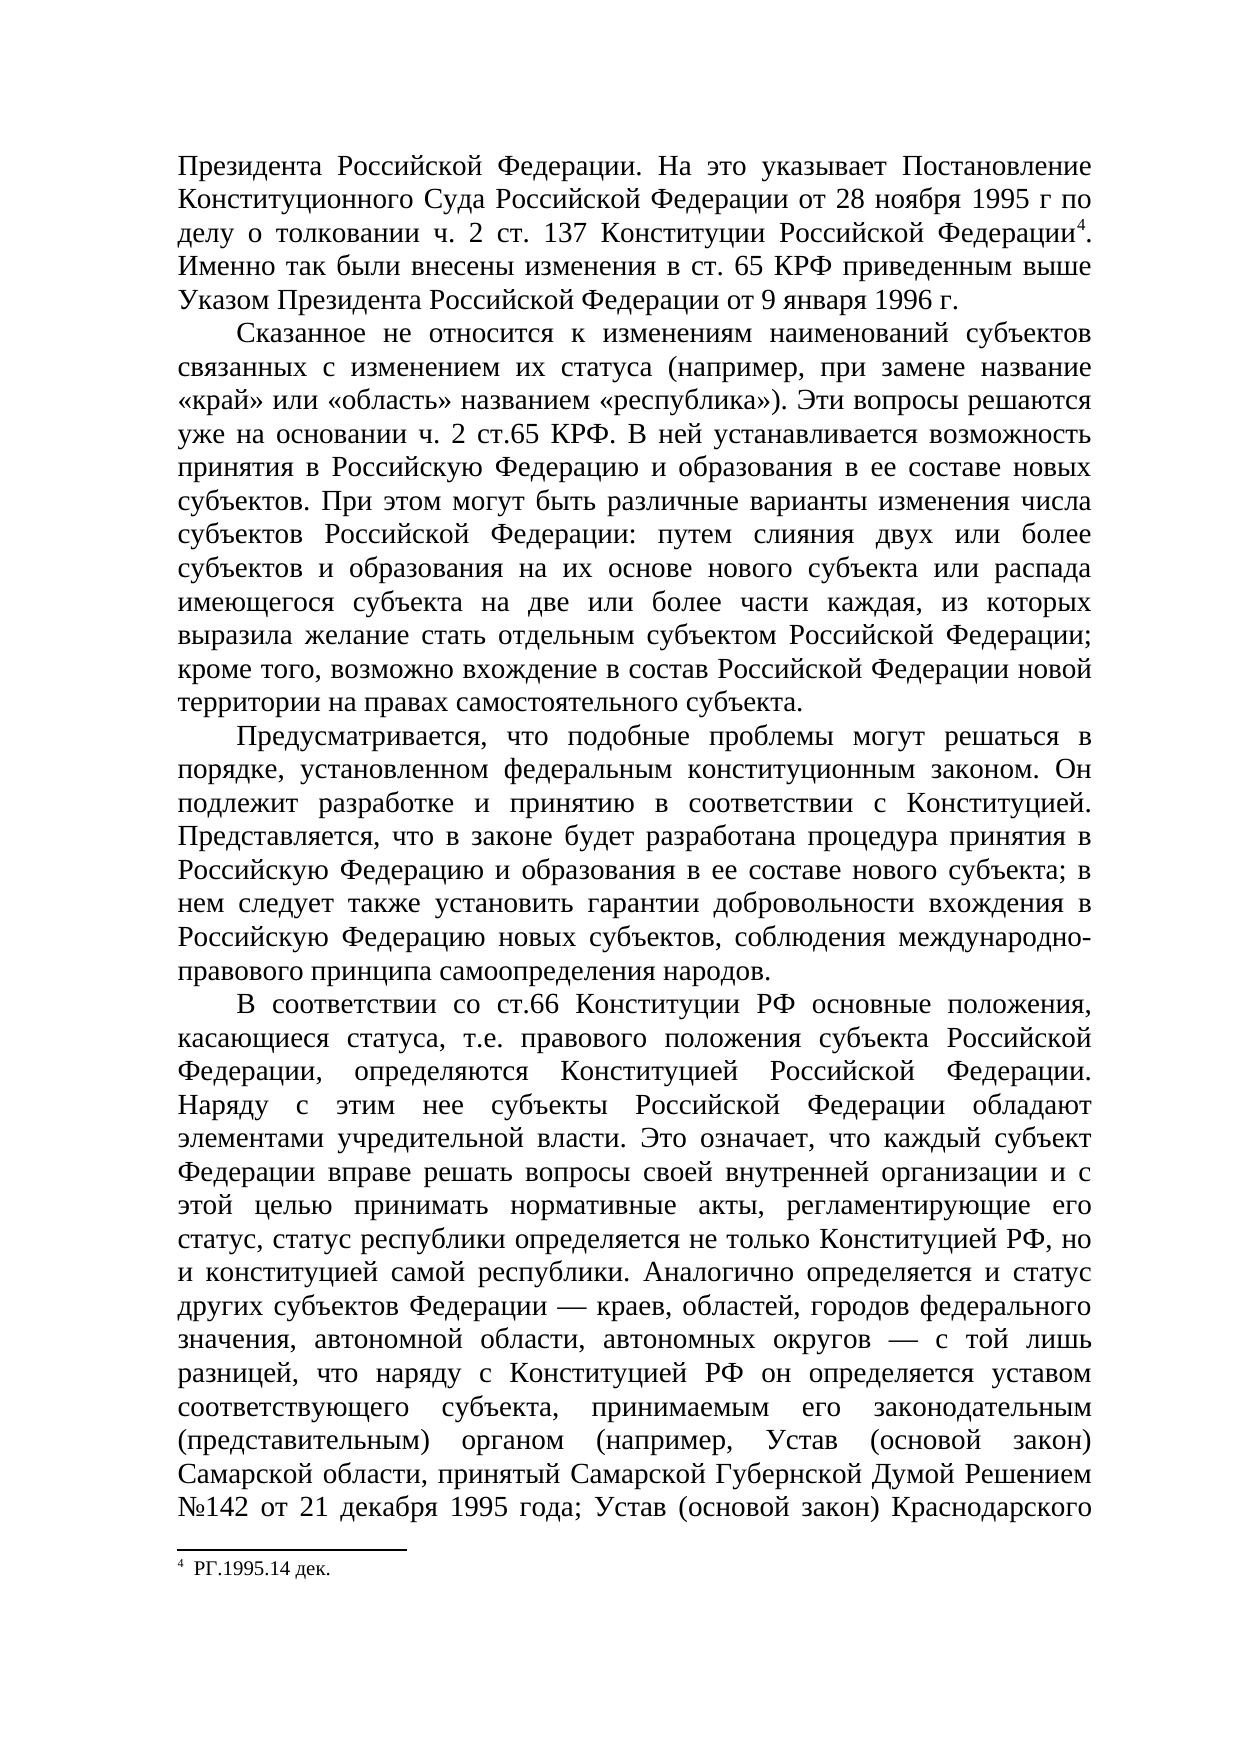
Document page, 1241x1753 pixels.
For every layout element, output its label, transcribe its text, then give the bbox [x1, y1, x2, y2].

subtitle Сказанное не относится к изменениям наименований субъектов связанных с изменением их статуса (например, при замене название «край» или «область» названием «республика»). Эти вопросы решаются уже на основании ч. 2 ст.65 КРФ. В ней устанавливается возможность принятия в Российскую Федерацию и образования в ее составе новых субъектов. При этом могут быть различные варианты изменения числа субъектов Российской Федерации: путем слияния двух или более субъектов и образования на их основе нового субъекта или распада имеющегося субъекта на две или более части каждая, из которых выразила желание стать отдельным субъектом Российской Федерации; кроме того, возможно вхождение в состав Российской Федерации новой территории на правах самостоятельного субъекта. [177, 315, 1092, 718]
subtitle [177, 148, 1092, 315]
subtitle Предусматривается, что подобные проблемы могут решаться в порядке, установленном федеральным конституционным законом. Он подлежит разработке и принятию в соответствии с Конституцией. Представляется, что в законе будет разработана процедура принятия в Российскую Федерацию и образования в ее составе нового субъекта; в нем следует также установить гарантии добровольности вхождения в Российскую Федерацию новых субъектов, соблюдения международно-правового принципа самоопределения народов. [177, 718, 1092, 986]
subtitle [177, 986, 1092, 1523]
